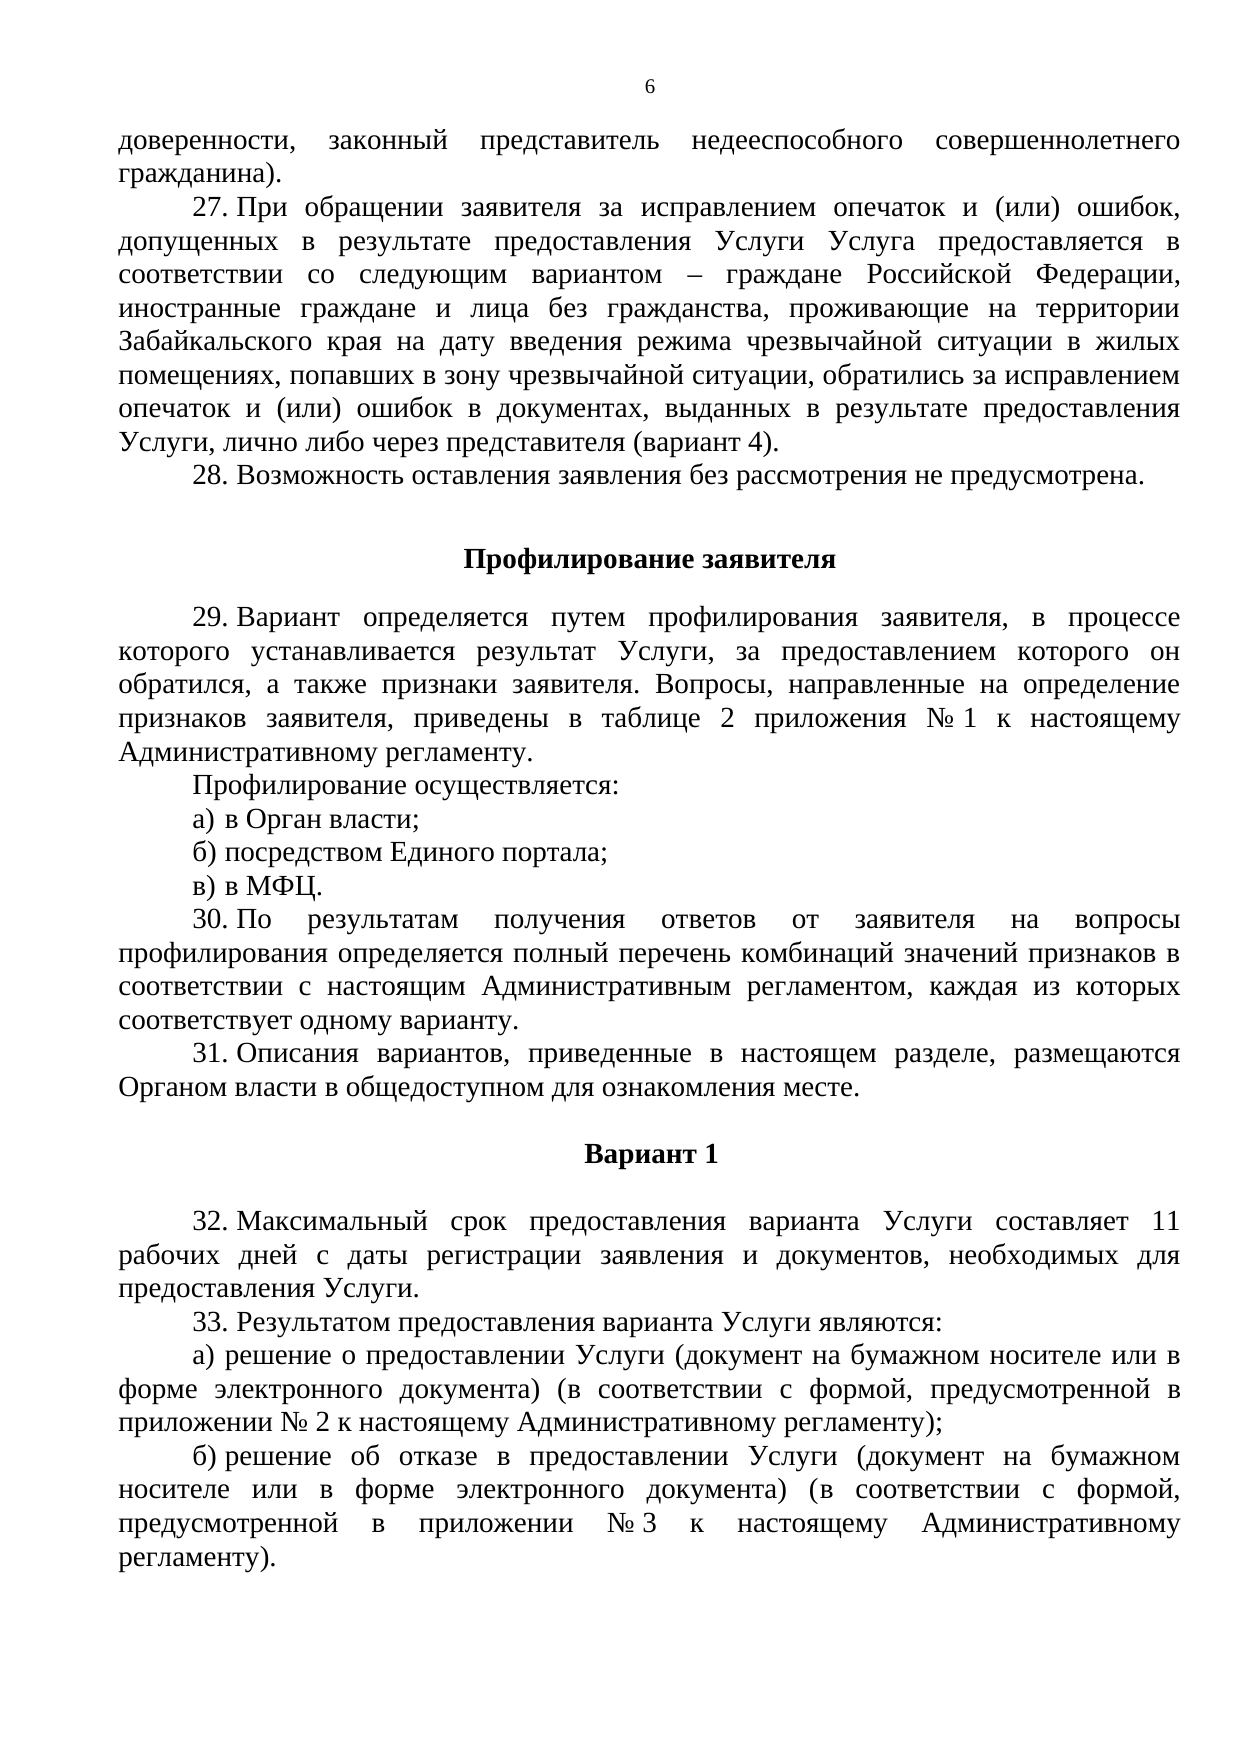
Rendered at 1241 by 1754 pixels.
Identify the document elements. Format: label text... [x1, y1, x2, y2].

list По результатам получения ответов от заявителя на вопросы профилирования определяется полный перечень комбинаций значений признаков в соответствии с настоящим Административным регламентом, каждая из которых соответствует одному варианту. [118, 901, 1181, 1036]
list в Орган власти; [118, 801, 1181, 834]
text Профилирование заявителя [118, 541, 1181, 574]
list Вариант определяется путем профилирования заявителя, в процессе которого устанавливается результат Услуги, за предоставлением которого он обратился, а также признаки заявителя. Вопросы, направленные на определение признаков заявителя, приведены в таблице 2 приложения № 1 к настоящему Административному регламенту. [118, 599, 1181, 767]
text Профилирование осуществляется: [118, 767, 1181, 801]
list Результатом предоставления варианта Услуги являются: [118, 1304, 1181, 1337]
list в МФЦ. [118, 868, 1181, 901]
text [118, 122, 1181, 189]
list Максимальный срок предоставления варианта Услуги составляет 11 рабочих дней с даты регистрации заявления и документов, необходимых для предоставления Услуги. [118, 1203, 1181, 1304]
list При обращении заявителя за исправлением опечаток и (или) ошибок, допущенных в результате предоставления Услуги Услуга предоставляется в соответствии со следующим вариантом – граждане Российской Федерации, иностранные граждане и лица без гражданства, проживающие на территории Забайкальского края на дату введения режима чрезвычайной ситуации в жилых помещениях, попавших в зону чрезвычайной ситуации, обратились за исправлением опечаток и (или) ошибок в документах, выданных в результате предоставления Услуги, лично либо через представителя (вариант 4). [118, 189, 1181, 457]
list Описания вариантов, приведенные в настоящем разделе, размещаются Органом власти в общедоступном для ознакомления месте. [118, 1036, 1181, 1103]
list решение о предоставлении Услуги (документ на бумажном носителе или в форме электронного документа) (в соответствии с формой, предусмотренной в приложении № 2 к настоящему Административному регламенту); [118, 1337, 1181, 1438]
list посредством Единого портала; [118, 834, 1181, 868]
list Возможность оставления заявления без рассмотрения не предусмотрена. [118, 457, 1181, 491]
list решение об отказе в предоставлении Услуги (документ на бумажном носителе или в форме электронного документа) (в соответствии с формой, предусмотренной в приложении № 3 к настоящему Административному регламенту). [118, 1438, 1181, 1572]
